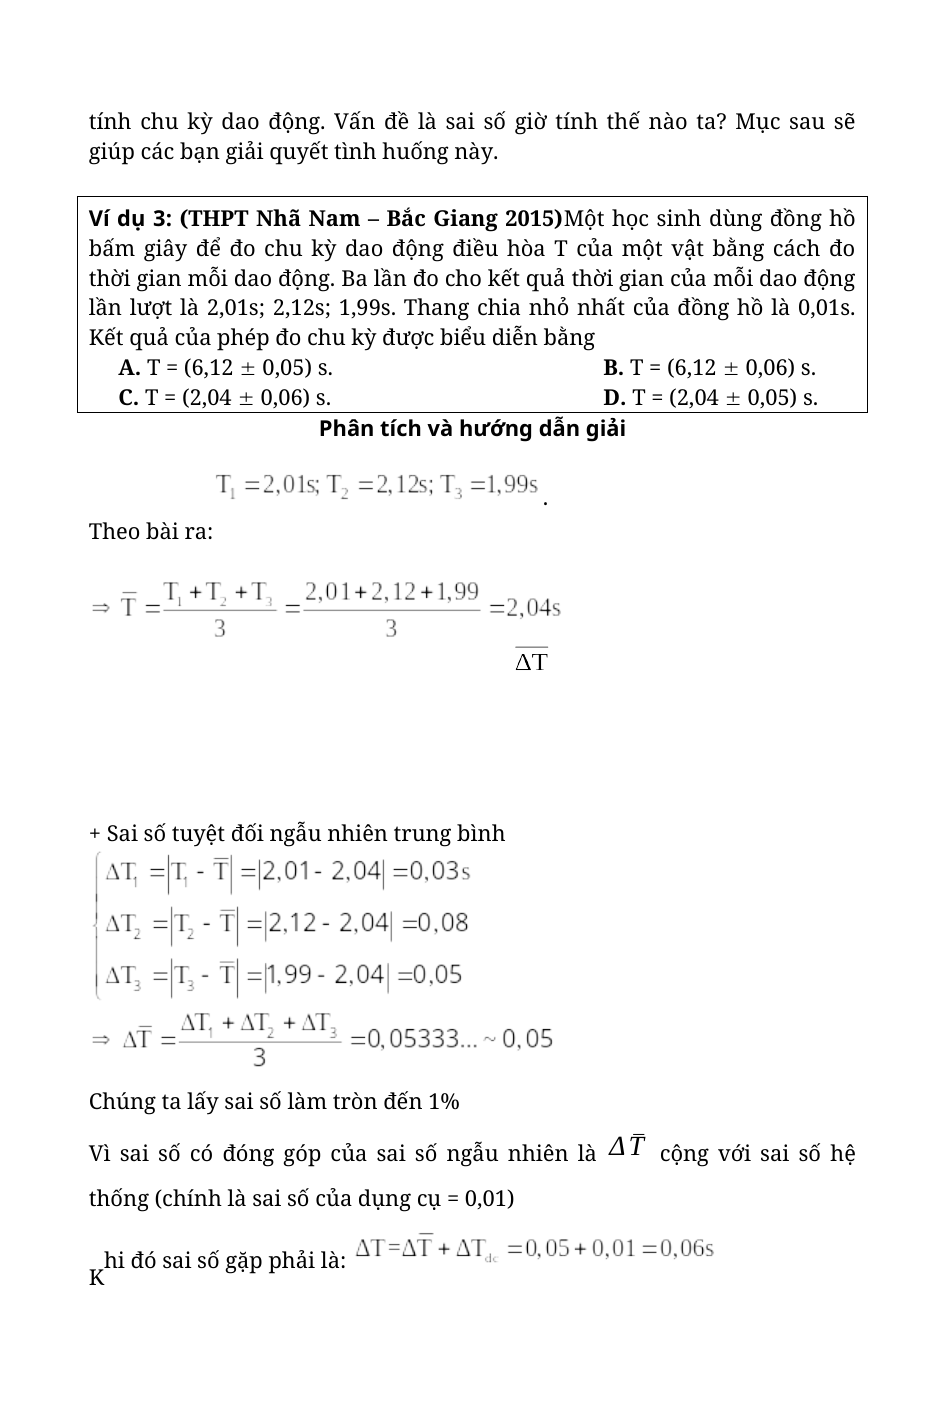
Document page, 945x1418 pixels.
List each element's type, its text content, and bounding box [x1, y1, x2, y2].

text + Sai số tuyệt đối ngẫu nhiên trung bình [89, 641, 856, 847]
text Chúng ta lấy sai số làm tròn đến 1% [89, 1086, 856, 1116]
text Vì sai số có đóng góp của sai số ngẫu nhiên là cộng với sai số hệ thống (chính là sai số của dụng cụ = 0,01) [89, 1131, 856, 1213]
text Theo bài ra:. [89, 468, 856, 546]
text Khi đó sai số gặp phải là: [89, 1228, 856, 1292]
table_header Ví dụ 3: (THPT Nhã Nam – Bắc Giang 2015)Một học sinh dùng đồng hồ bấm giây để đo chu kỳ dao động điều hòa T của một vật bằng cách đo thời gian mỗi dao động. Ba lần đo cho kết quả thời gian của mỗi dao động lần lượt là 2,01s; 2,12s; 1,99s. Thang chia nhỏ nhất của đồng hồ là 0,01s. Kết quả của phép đo chu kỳ được biểu diễn bằng A. T = (6,12 0,05) s. B. T = (6,12 0,06) s. C. T = (2,04 0,06) s. D. T = (2,04 0,05) s. [78, 197, 867, 412]
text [89, 106, 856, 166]
text Phân tích và hướng dẫn giải [89, 413, 856, 442]
